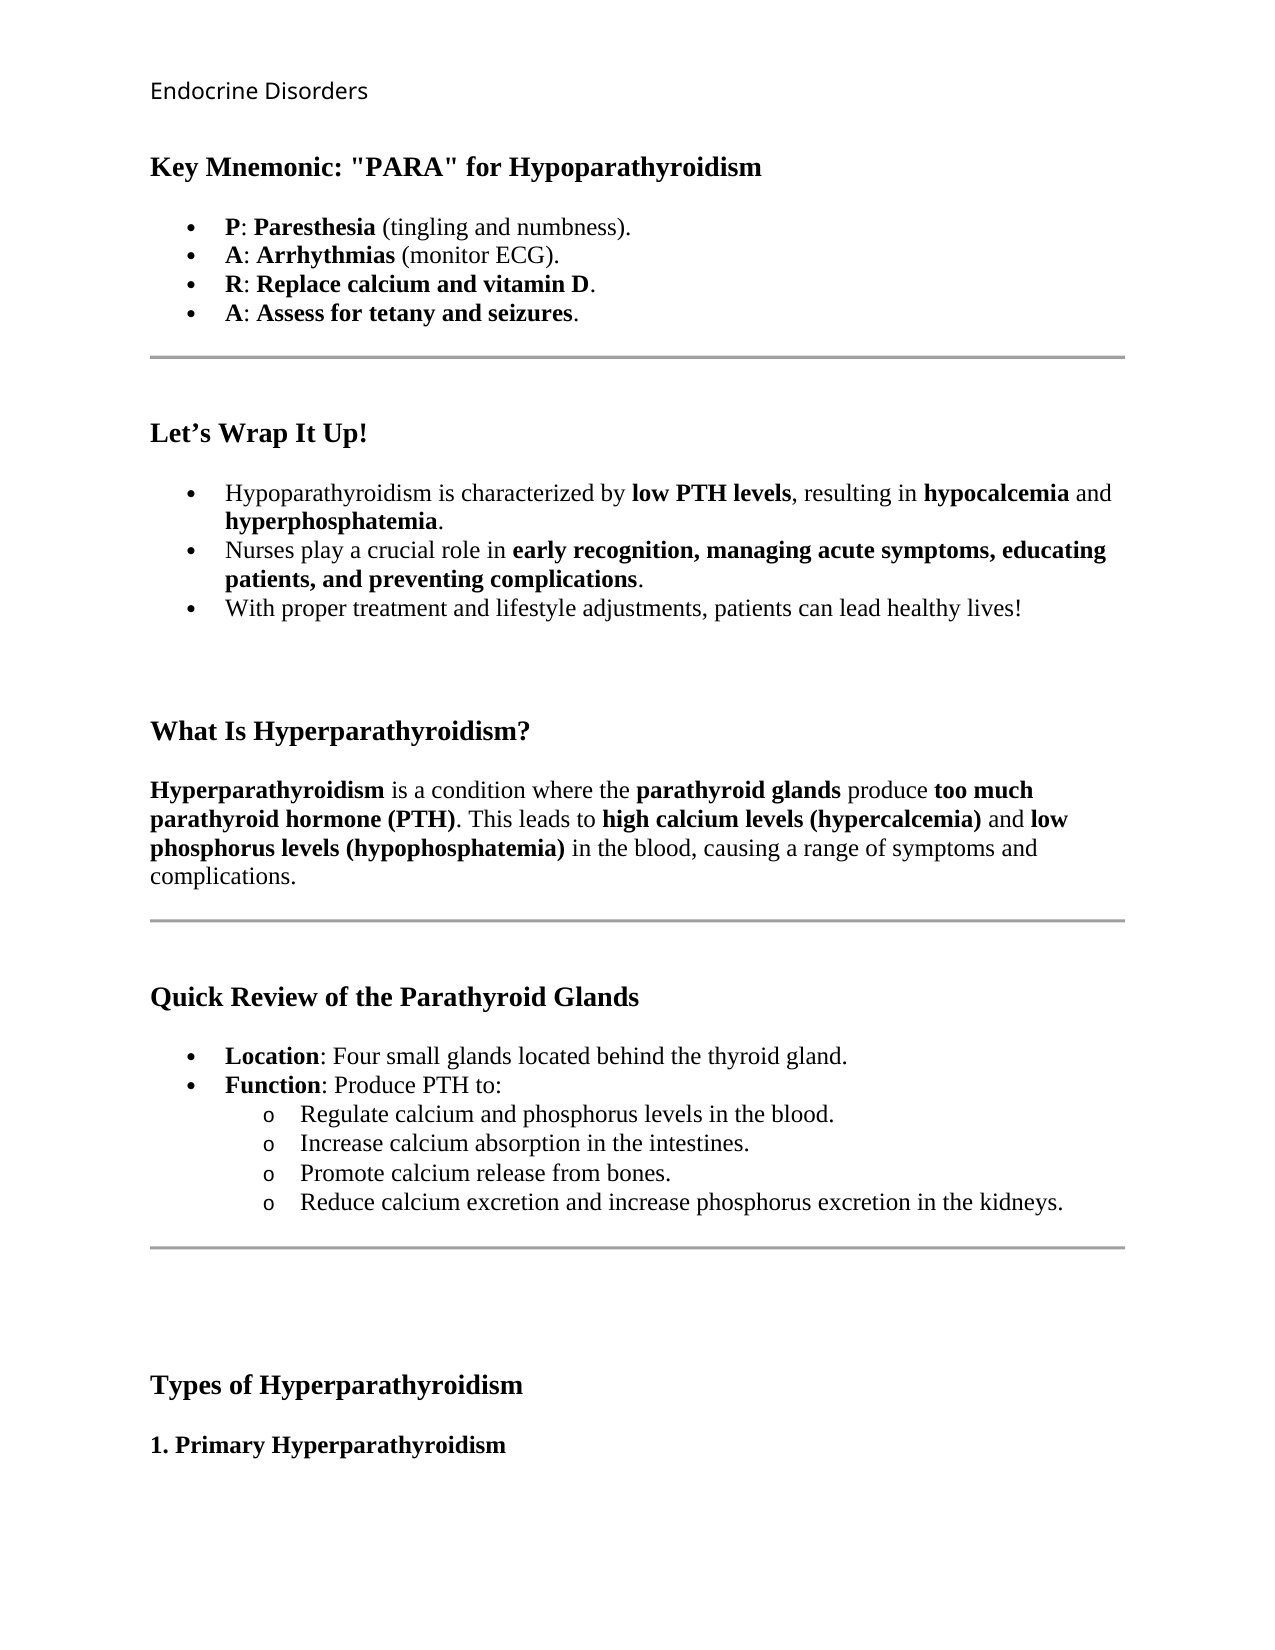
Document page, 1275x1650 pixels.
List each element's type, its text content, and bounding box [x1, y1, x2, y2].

list Function: Produce PTH to: [187, 1070, 1125, 1099]
list Nurses play a crucial role in early recognition, managing acute symptoms, educating patients, and preventing complications. [187, 535, 1125, 593]
text Let’s Wrap It Up! [150, 416, 1125, 448]
list Hypoparathyroidism is characterized by low PTH levels, resulting in hypocalcemia and hyperphosphatemia. [187, 478, 1125, 535]
list A: Arrhythmias (monitor ECG). [187, 240, 1125, 269]
list P: Paresthesia (tingling and numbness). [187, 212, 1125, 240]
text What Is Hyperparathyroidism? [150, 713, 1125, 746]
list Location: Four small glands located behind the thyroid gland. [187, 1041, 1125, 1070]
text Quick Review of the Parathyroid Glands [150, 980, 1125, 1012]
list R: Replace calcium and vitamin D. [187, 269, 1125, 298]
text Key Mnemonic: "PARA" for Hypoparathyroidism [150, 150, 1125, 182]
list Increase calcium absorption in the intestines. [262, 1128, 1125, 1158]
text Types of Hyperparathyroidism [150, 1368, 1125, 1401]
list Regulate calcium and phosphorus levels in the blood. [262, 1099, 1125, 1128]
list With proper treatment and lifestyle adjustments, patients can lead healthy lives! [187, 593, 1125, 621]
text 1. Primary Hyperparathyroidism [150, 1430, 1125, 1458]
list Reduce calcium excretion and increase phosphorus excretion in the kidneys. [262, 1187, 1125, 1217]
list Promote calcium release from bones. [262, 1158, 1125, 1187]
text Hyperparathyroidism is a condition where the parathyroid glands produce too much parathyroid hormone (PTH). This leads to high calcium levels (hypercalcemia) and low phosphorus levels (hypophosphatemia) in the blood, causing a range of symptoms and complications. [150, 775, 1125, 890]
list A: Assess for tetany and seizures. [187, 298, 1125, 327]
